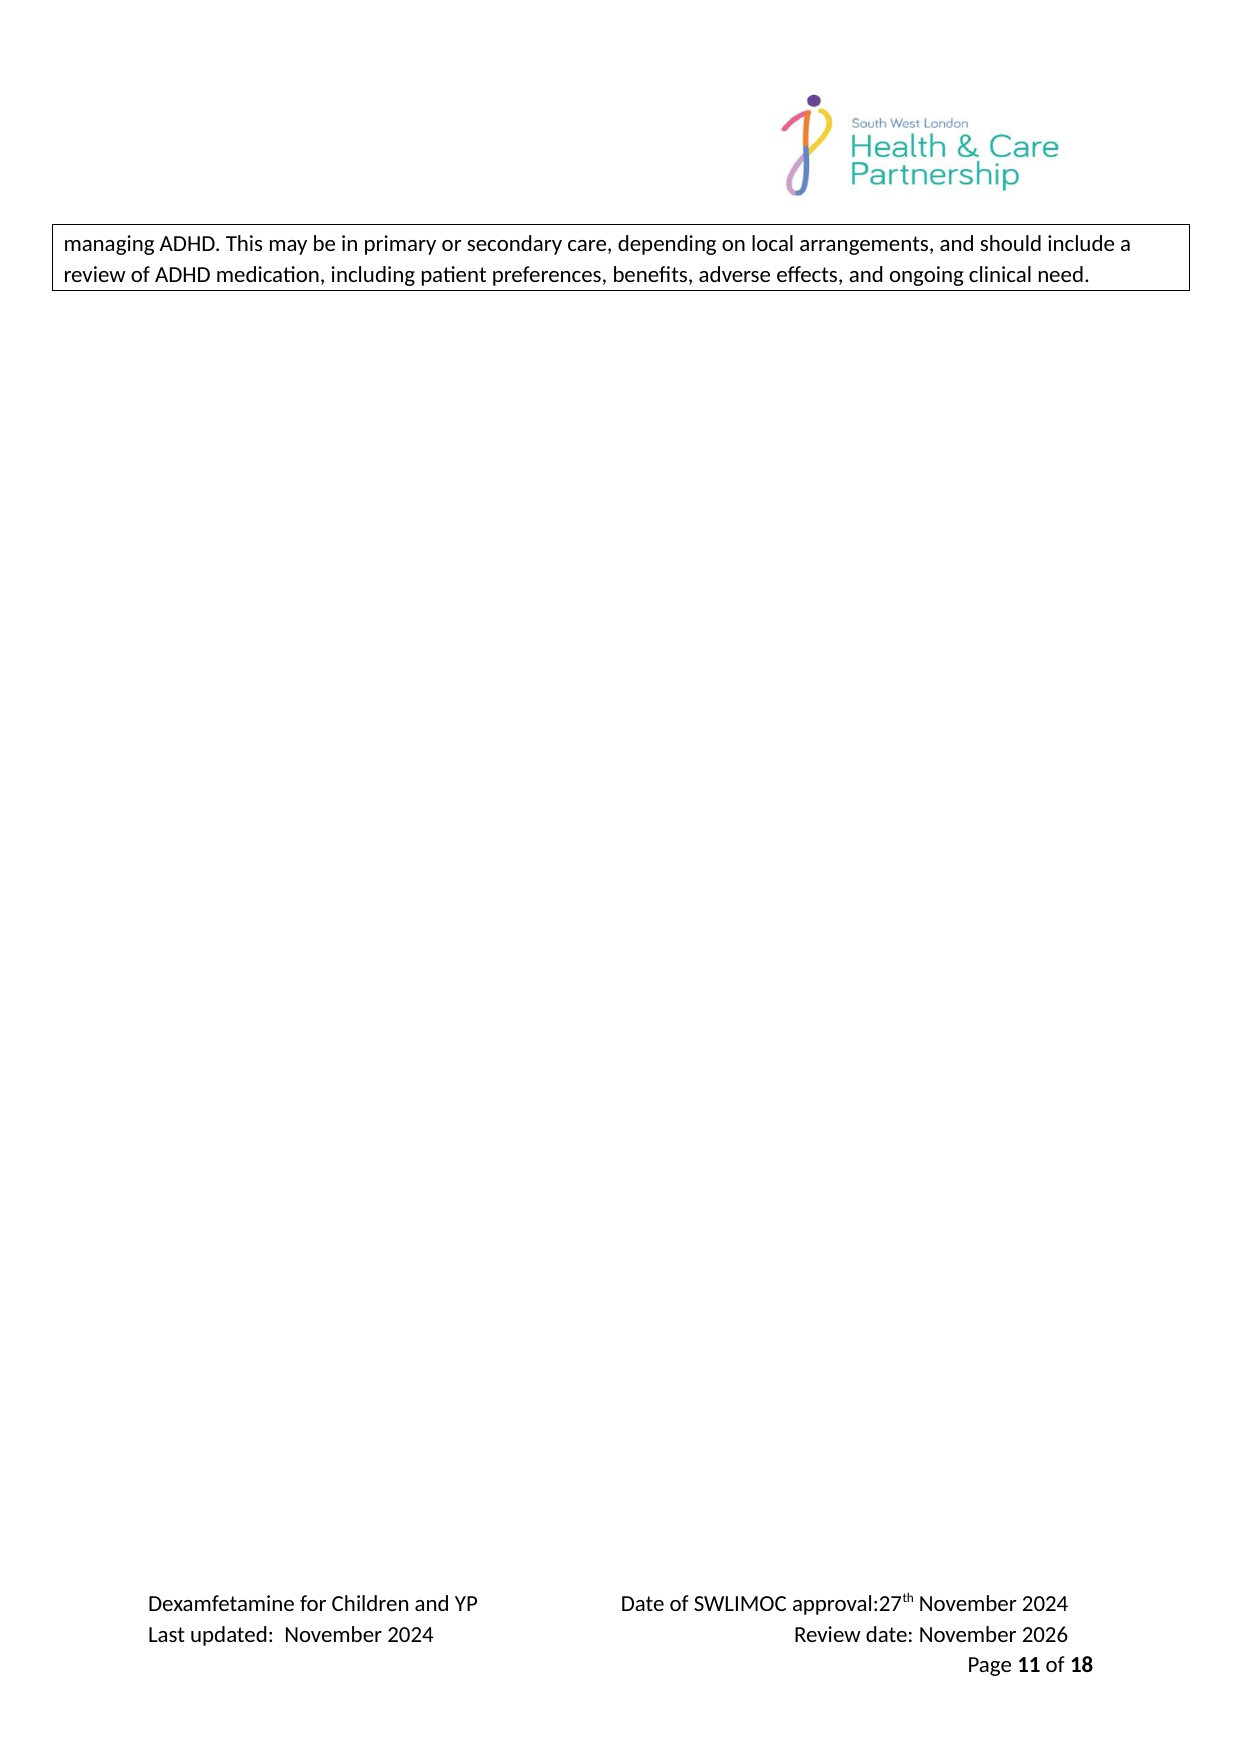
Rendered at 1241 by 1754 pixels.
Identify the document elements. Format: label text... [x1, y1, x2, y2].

picture [761, 73, 1092, 208]
